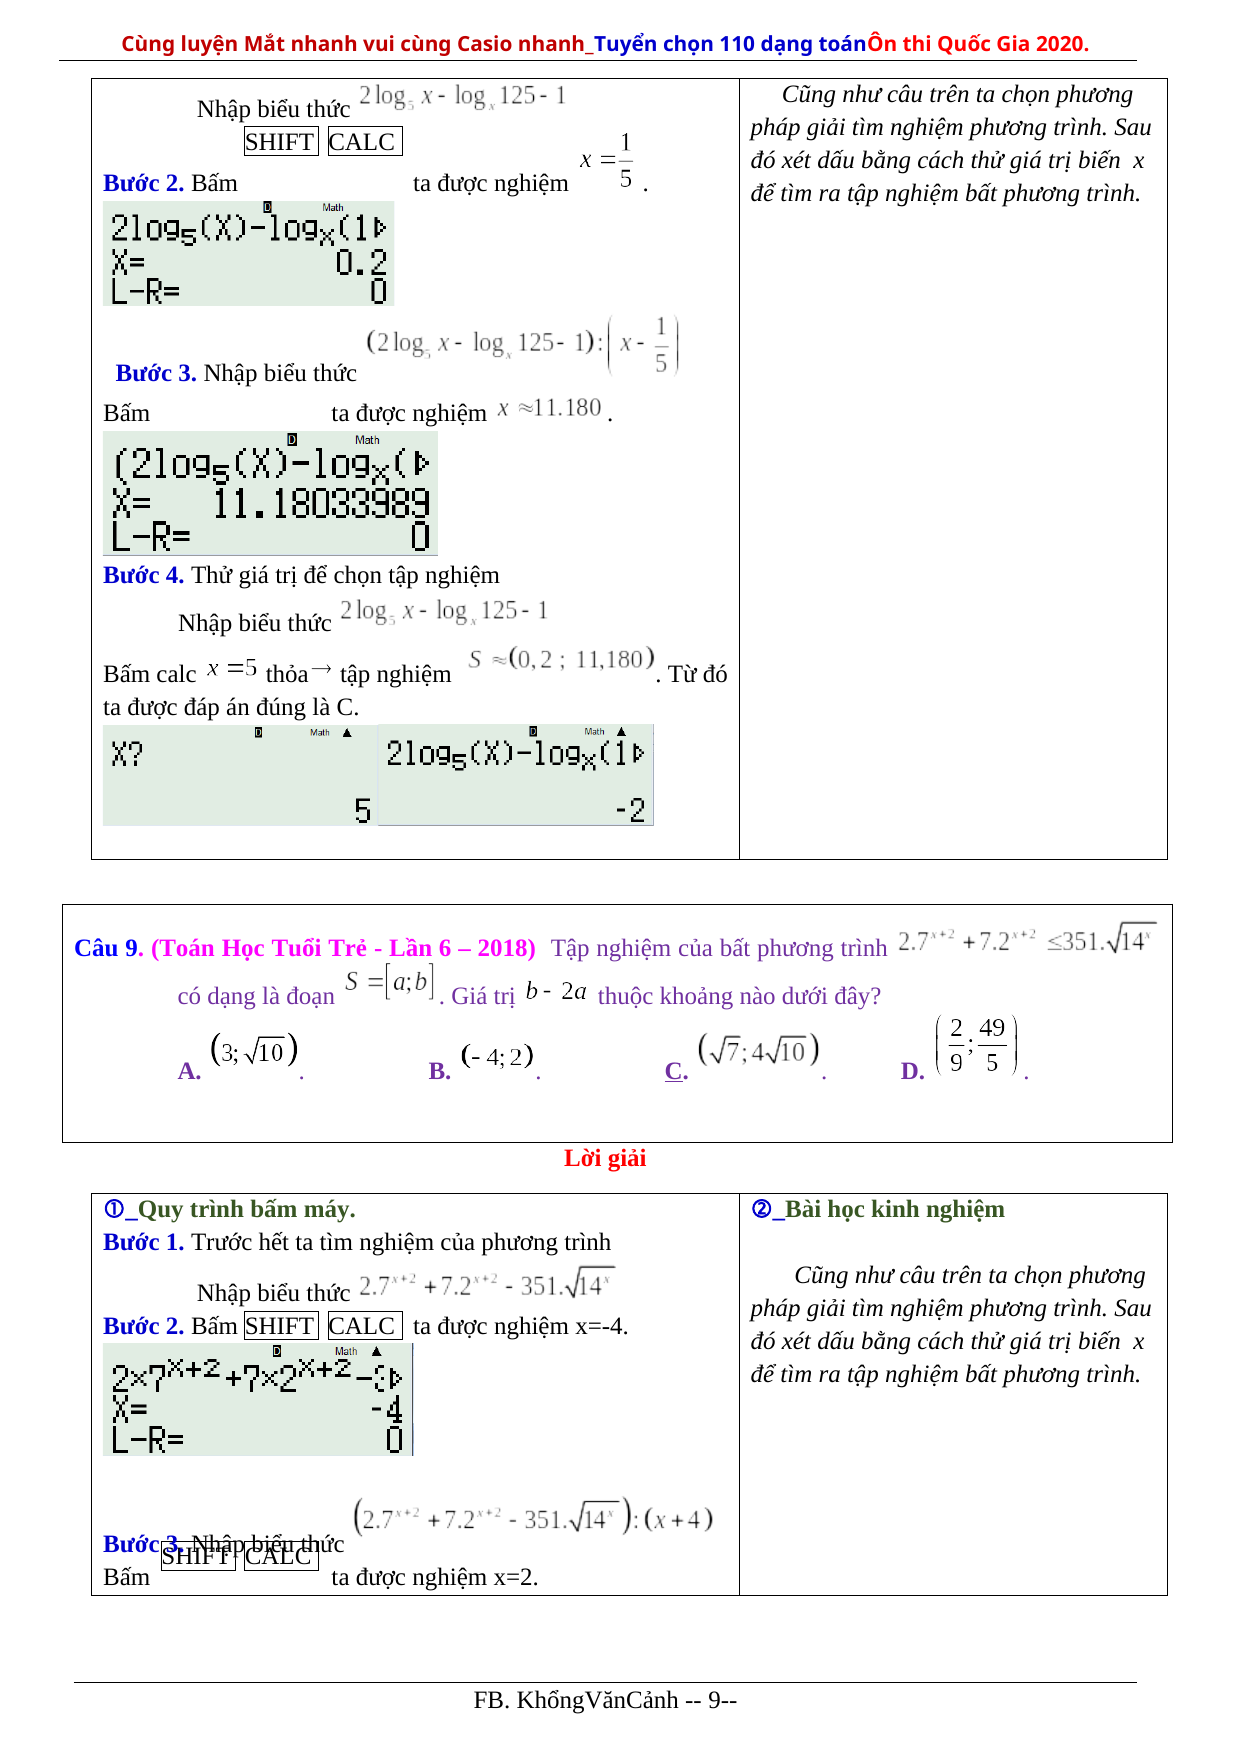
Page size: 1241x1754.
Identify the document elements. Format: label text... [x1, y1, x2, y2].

picture [102, 1343, 414, 1456]
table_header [740, 1194, 1167, 1595]
picture [102, 724, 654, 826]
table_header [92, 1194, 739, 1595]
picture [102, 431, 438, 556]
text Lời giải [74, 1143, 1137, 1172]
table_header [740, 79, 1167, 859]
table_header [92, 79, 739, 859]
picture [102, 201, 395, 306]
table_header Câu 9. (Toán Học Tuổi Trẻ - Lần 6 – 2018) Tập nghiệm của bất phương trình có dạng là đoạn . Giá trị thuộc khoảng nào dưới đây? A. . B. . C. . D. . [63, 905, 1172, 1142]
